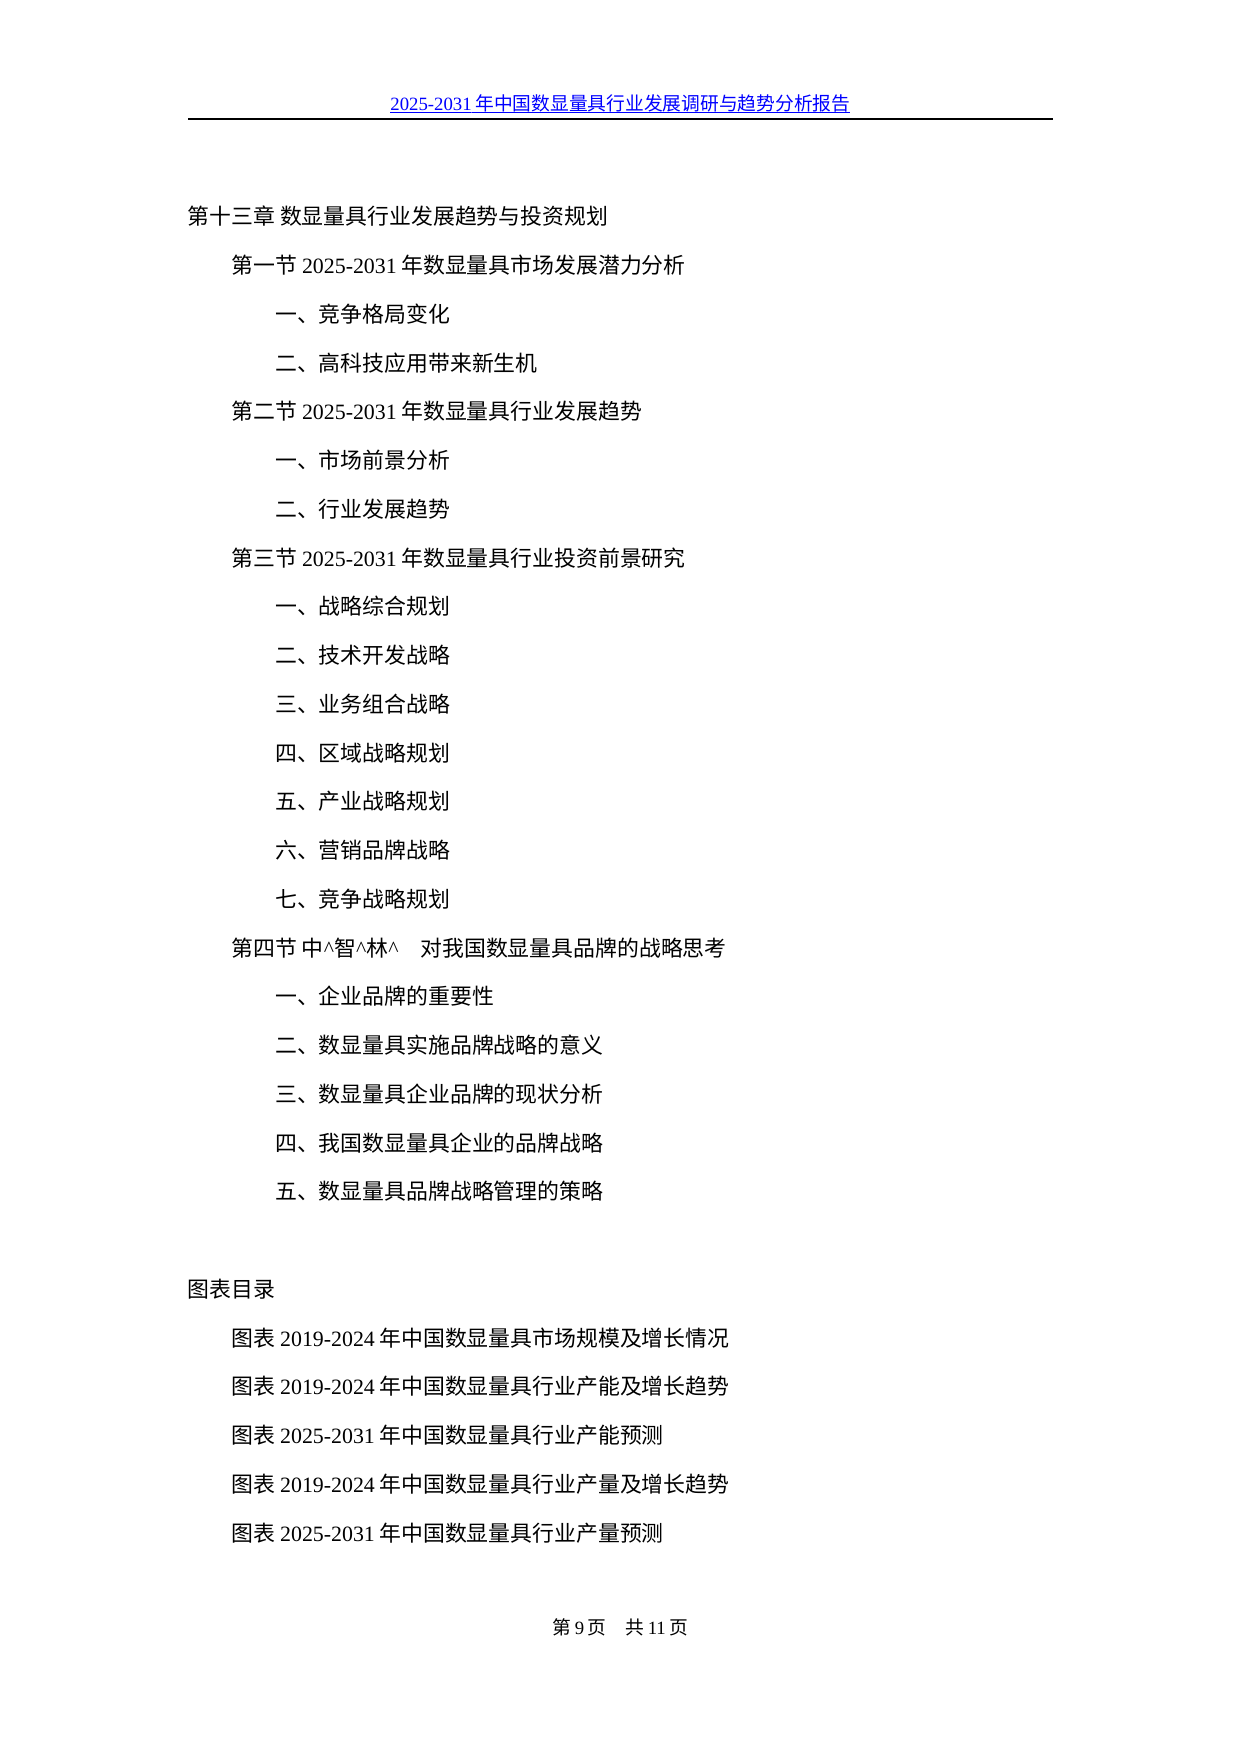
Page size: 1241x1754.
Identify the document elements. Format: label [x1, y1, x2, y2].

text [187, 150, 1053, 1548]
